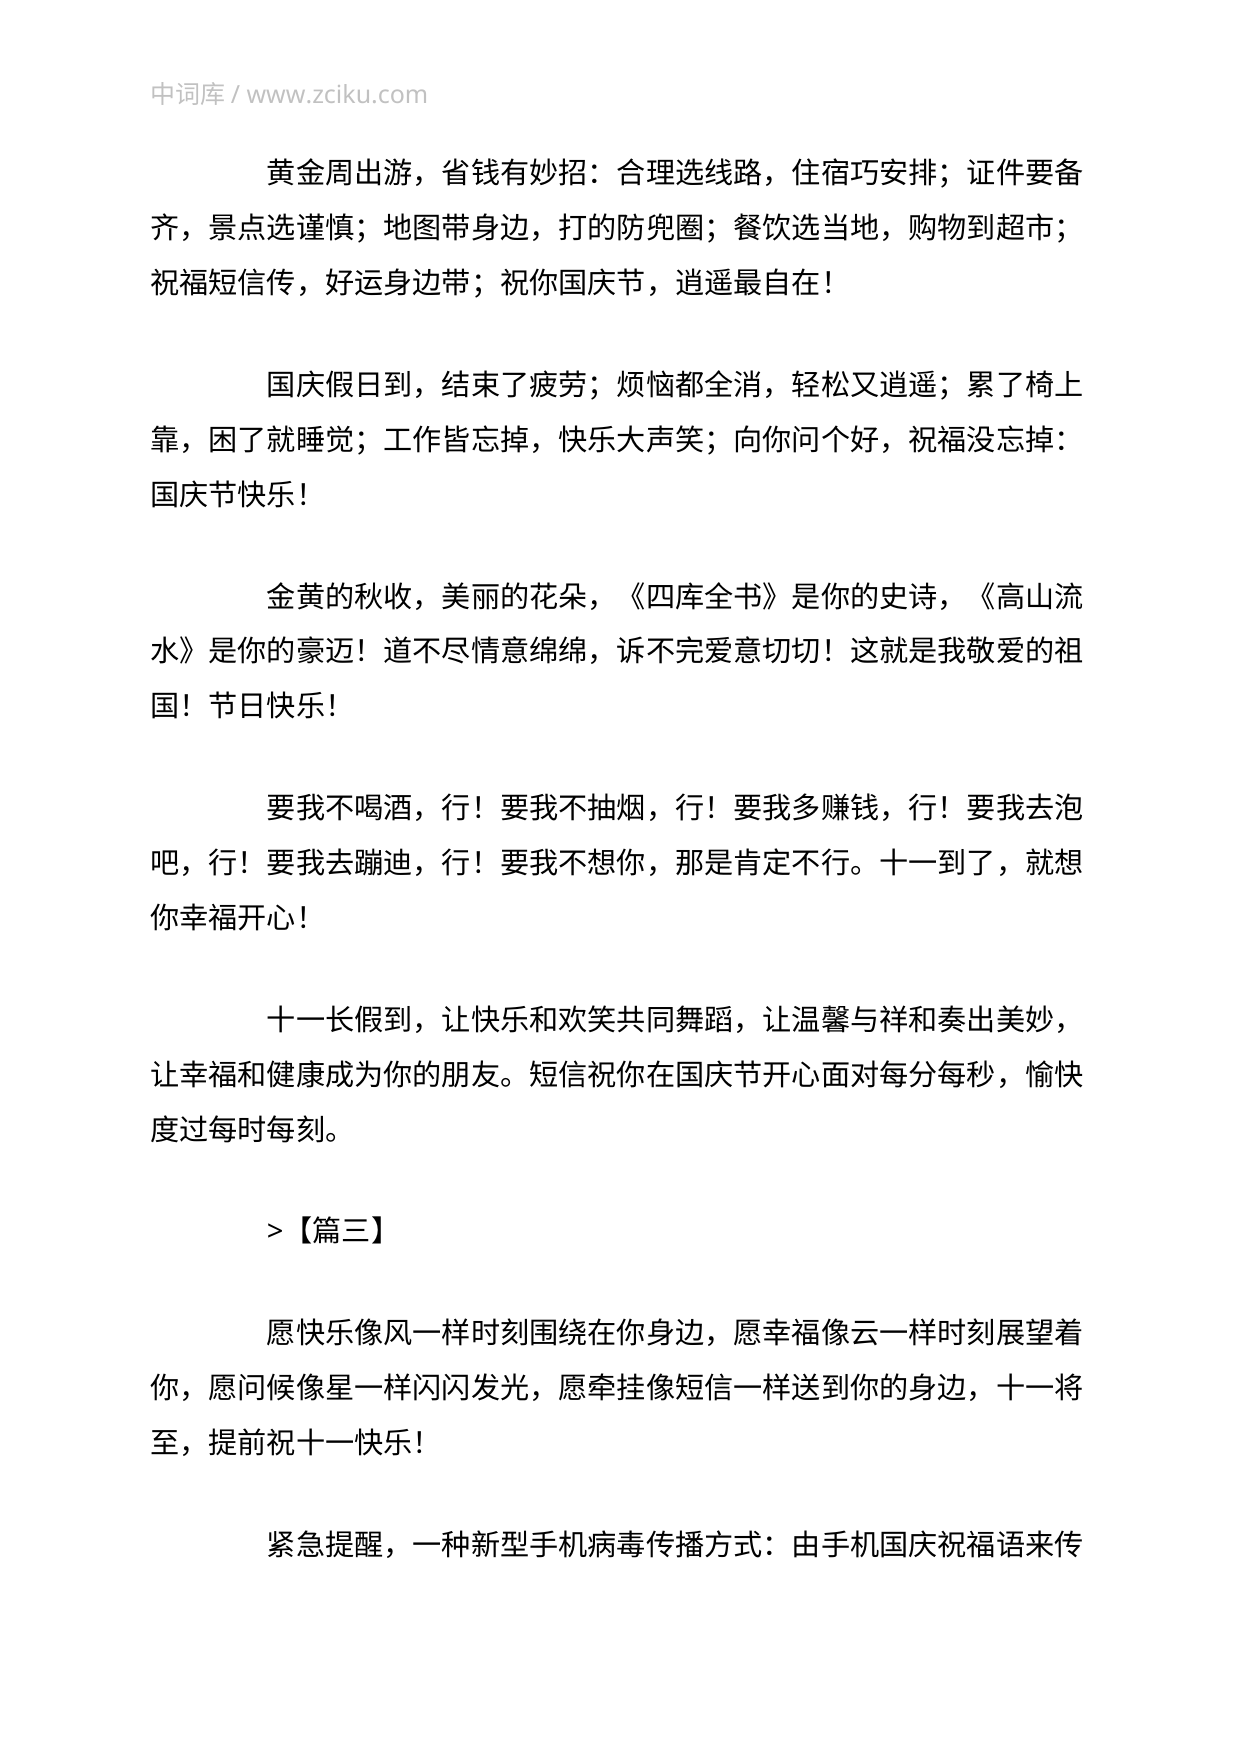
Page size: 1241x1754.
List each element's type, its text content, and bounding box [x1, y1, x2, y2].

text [150, 1521, 1090, 1564]
text 要我不喝酒，行！要我不抽烟，行！要我多赚钱，行！要我去泡吧，行！要我去蹦迪，行！要我不想你，那是肯定不行。十一到了，就想你幸福开心！ [150, 785, 1090, 937]
text 黄金周出游，省钱有妙招：合理选线路，住宿巧安排；证件要备齐，景点选谨慎；地图带身边，打的防兜圈；餐饮选当地，购物到超市；祝福短信传，好运身边带；祝你国庆节，逍遥最自在！ [150, 150, 1090, 302]
text >【篇三】 [150, 1208, 1090, 1250]
text 十一长假到，让快乐和欢笑共同舞蹈，让温馨与祥和奏出美妙，让幸福和健康成为你的朋友。短信祝你在国庆节开心面对每分每秒，愉快度过每时每刻。 [150, 996, 1090, 1148]
text 国庆假日到，结束了疲劳；烦恼都全消，轻松又逍遥；累了椅上靠，困了就睡觉；工作皆忘掉，快乐大声笑；向你问个好，祝福没忘掉：国庆节快乐！ [150, 362, 1090, 514]
text 愿快乐像风一样时刻围绕在你身边，愿幸福像云一样时刻展望着你，愿问候像星一样闪闪发光，愿牵挂像短信一样送到你的身边，十一将至，提前祝十一快乐！ [150, 1310, 1090, 1462]
text 金黄的秋收，美丽的花朵，《四库全书》是你的史诗，《高山流水》是你的豪迈！道不尽情意绵绵，诉不完爱意切切！这就是我敬爱的祖国！节日快乐！ [150, 573, 1090, 725]
